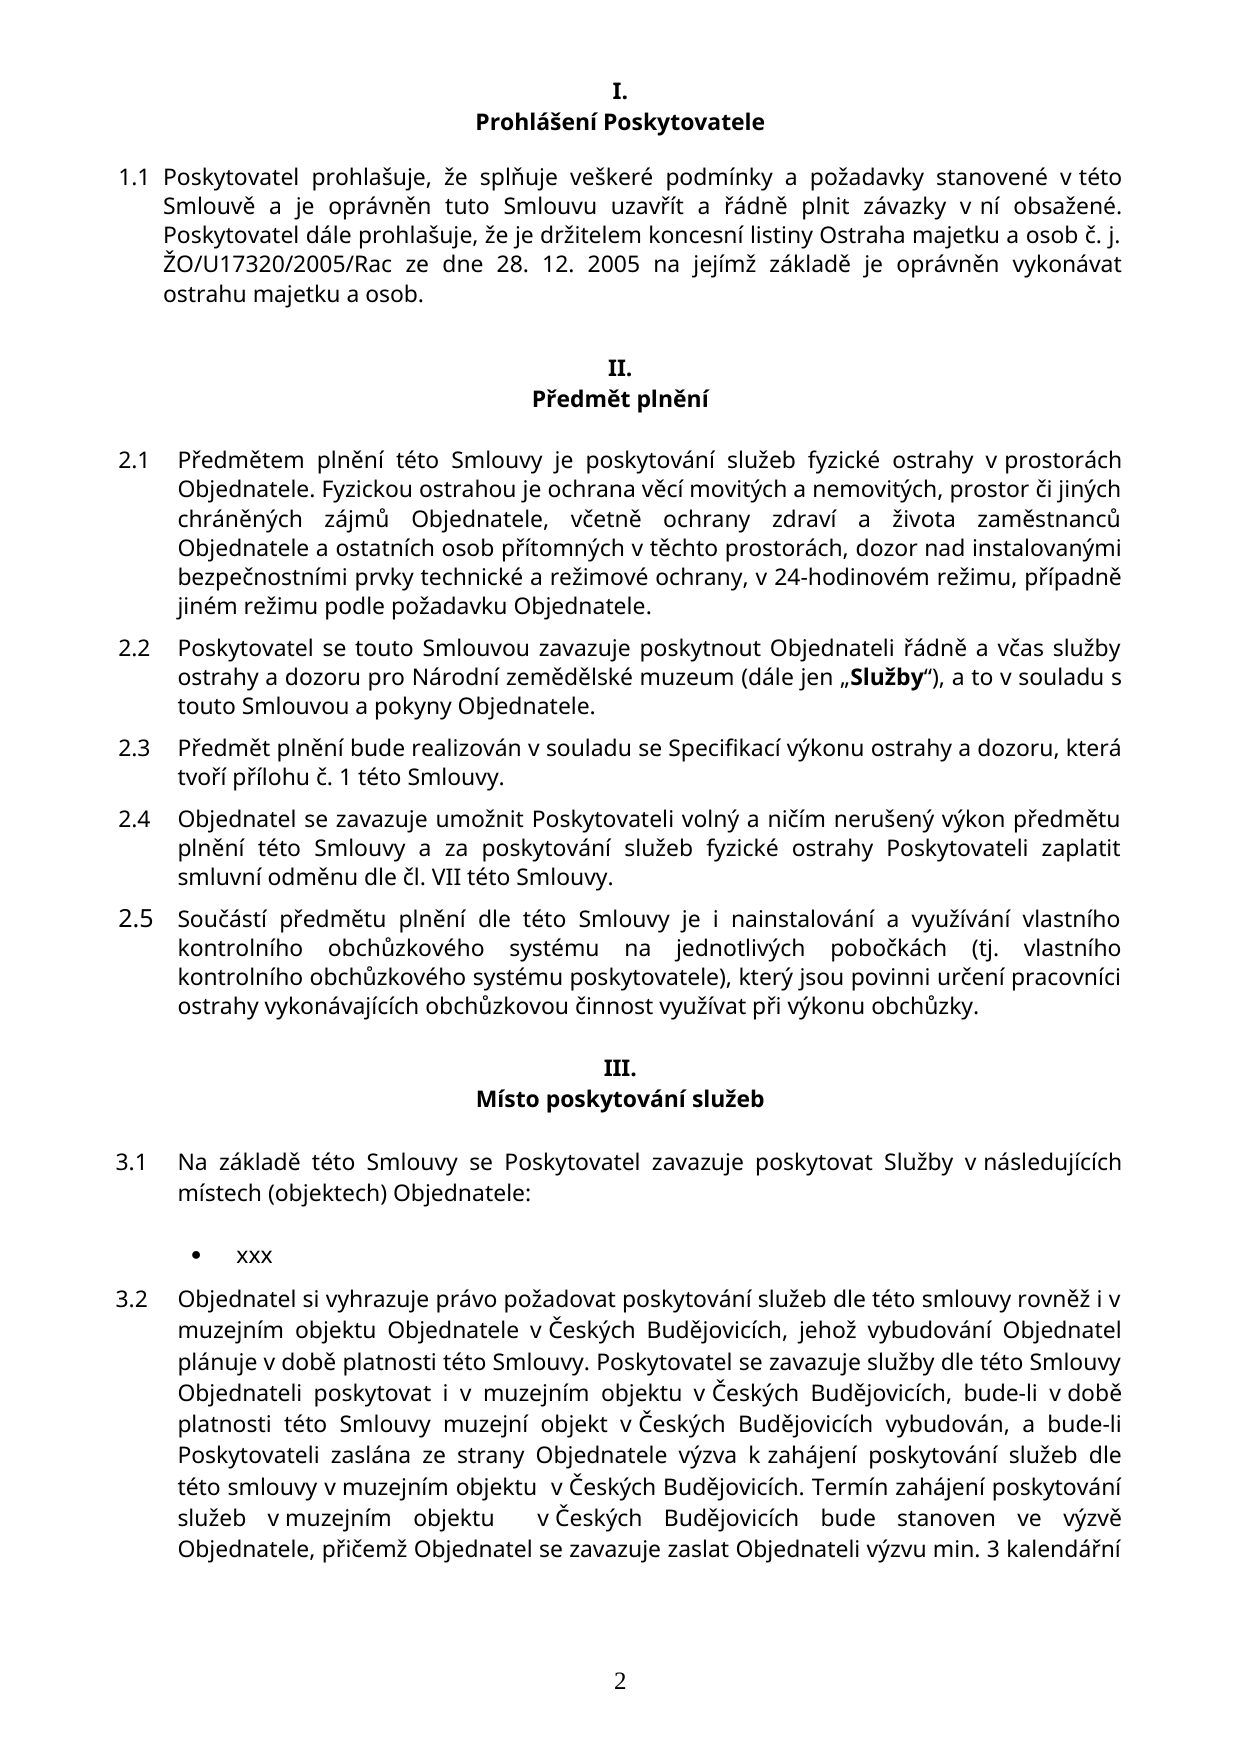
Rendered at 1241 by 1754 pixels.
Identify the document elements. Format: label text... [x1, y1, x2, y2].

list Na základě této Smlouvy se Poskytovatel zavazuje poskytovat Služby v následujících místech (objektech) Objednatele: [148, 1145, 1122, 1208]
list Předmětem plnění této Smlouvy je poskytování služeb fyzické ostrahy v prostorách Objednatele. Fyzickou ostrahou je ochrana věcí movitých a nemovitých, prostor či jiných chráněných zájmů Objednatele, včetně ochrany zdraví a života zaměstnanců Objednatele a ostatních osob přítomných v těchto prostorách, dozor nad instalovanými bezpečnostními prvky technické a režimové ochrany, v 24-hodinovém režimu, případně jiném režimu podle požadavku Objednatele. [118, 445, 1122, 620]
list Poskytovatel prohlašuje, že splňuje veškeré podmínky a požadavky stanovené v této Smlouvě a je oprávněn tuto Smlouvu uzavřít a řádně plnit závazky v ní obsažené. Poskytovatel dále prohlašuje, že je držitelem koncesní listiny Ostraha majetku a osob č. j. ŽO/U17320/2005/Rac ze dne 28. 12. 2005 na jejímž základě je oprávněn vykonávat ostrahu majetku a osob. [118, 162, 1122, 308]
text II. [118, 352, 1122, 383]
list Předmět plnění bude realizován v souladu se Specifikací výkonu ostrahy a dozoru, která tvoří přílohu č. 1 této Smlouvy. [118, 733, 1122, 791]
text I. [118, 74, 1122, 106]
text Prohlášení Poskytovatele [118, 106, 1122, 137]
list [148, 1283, 1122, 1564]
text 2.5 Součástí předmětu plnění dle této Smlouvy je i nainstalování a využívání vlastního kontrolního obchůzkového systému na jednotlivých pobočkách (tj. vlastního kontrolního obchůzkového systému poskytovatele), který jsou povinni určení pracovníci ostrahy vykonávajících obchůzkovou činnost využívat při výkonu obchůzky. [118, 904, 1122, 1020]
text Předmět plnění [118, 383, 1122, 414]
text Místo poskytování služeb [118, 1083, 1122, 1114]
list Objednatel se zavazuje umožnit Poskytovateli volný a ničím nerušený výkon předmětu plnění této Smlouvy a za poskytování služeb fyzické ostrahy Poskytovateli zaplatit smluvní odměnu dle čl. VII této Smlouvy. [118, 804, 1122, 891]
list xxx [192, 1239, 1122, 1270]
list Poskytovatel se touto Smlouvou zavazuje poskytnout Objednateli řádně a včas služby ostrahy a dozoru pro Národní zemědělské muzeum (dále jen „Služby“), a to v souladu s touto Smlouvou a pokyny Objednatele. [118, 633, 1122, 720]
text III. [118, 1052, 1122, 1083]
